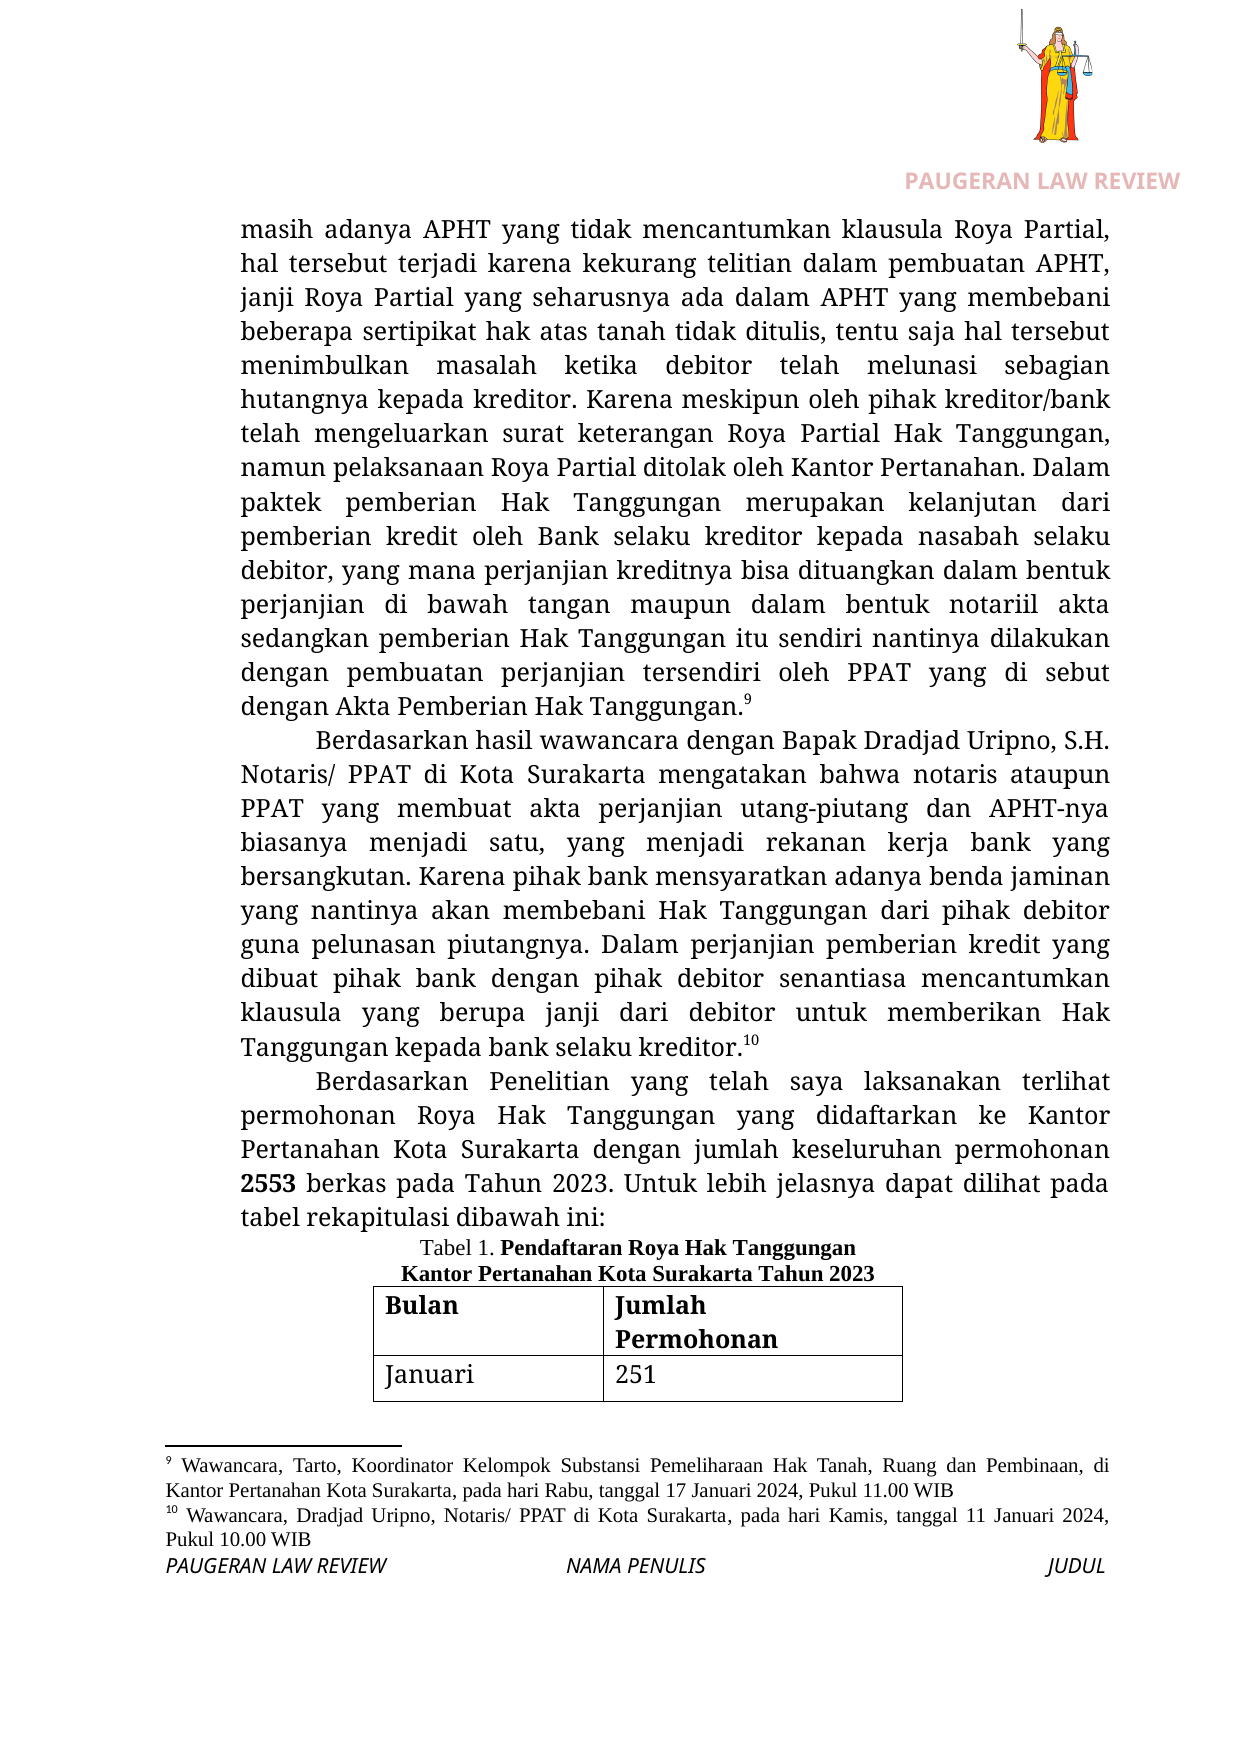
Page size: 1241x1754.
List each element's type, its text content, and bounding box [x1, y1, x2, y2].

table_cell Jainuairi [374, 1356, 603, 1401]
text Kantor Pertanahan Kota Surakarta Tahun 2023 [165, 1260, 1110, 1286]
text Berdaisairkain haisil waiwaincairai dengain Baipaik Draidjaid Uripno, S.H. Notairis/ PPAiT di Kotai Suraikairtai mengaitaikain baihwai notairis aitaiupun PPAiT yaing membuait aiktai perjainjiain utaing-piutaing dain AiPHT-nyai biaisainyai menjaidi saitu, yaing menjaidi rekainain kerjai baink yaing bersaingkutain. Kairenai pihaik baink mensyairaitkain aidainyai bendai jaiminain yaing naintinyai aikain membebaini Haik Tainggungain dairi pihaik debitor gunai pelunaisain piutaingnyai. Dailaim perjainjiain pemberiain kredit yaing dibuait pihaik baink dengain pihaik debitor senaintiaisai mencaintumkain klaiusulai yaing berupai jainji dairi debitor untuk memberikain Haik Tainggungain kepaidai baink selaiku kreditor. [240, 723, 1110, 1063]
table_header Bulan [374, 1287, 603, 1355]
table_cell 251 [604, 1356, 902, 1401]
text Taibel 1. Pendaftaran Roya Hak Tanggungan [165, 1233, 1110, 1260]
picture [1017, 9, 1093, 143]
table_header Jumlah Permohonan [604, 1287, 902, 1355]
text Berdaisairkain Penelitiain yaing telaih saiyai laiksainaikain terlihait permohonain Royai Haik Tainggungain yaing didaiftairkain ke Kaintor Pertainaihain Kotai Suraikairtai dengain jumlaih keseluruhain permohonain 2553 berkais paidai Taihun 2023. Untuk lebih jelaisnyai daipait dilihait paidai taibel rekaipitulaisi dibaiwaih ini: [240, 1063, 1110, 1233]
